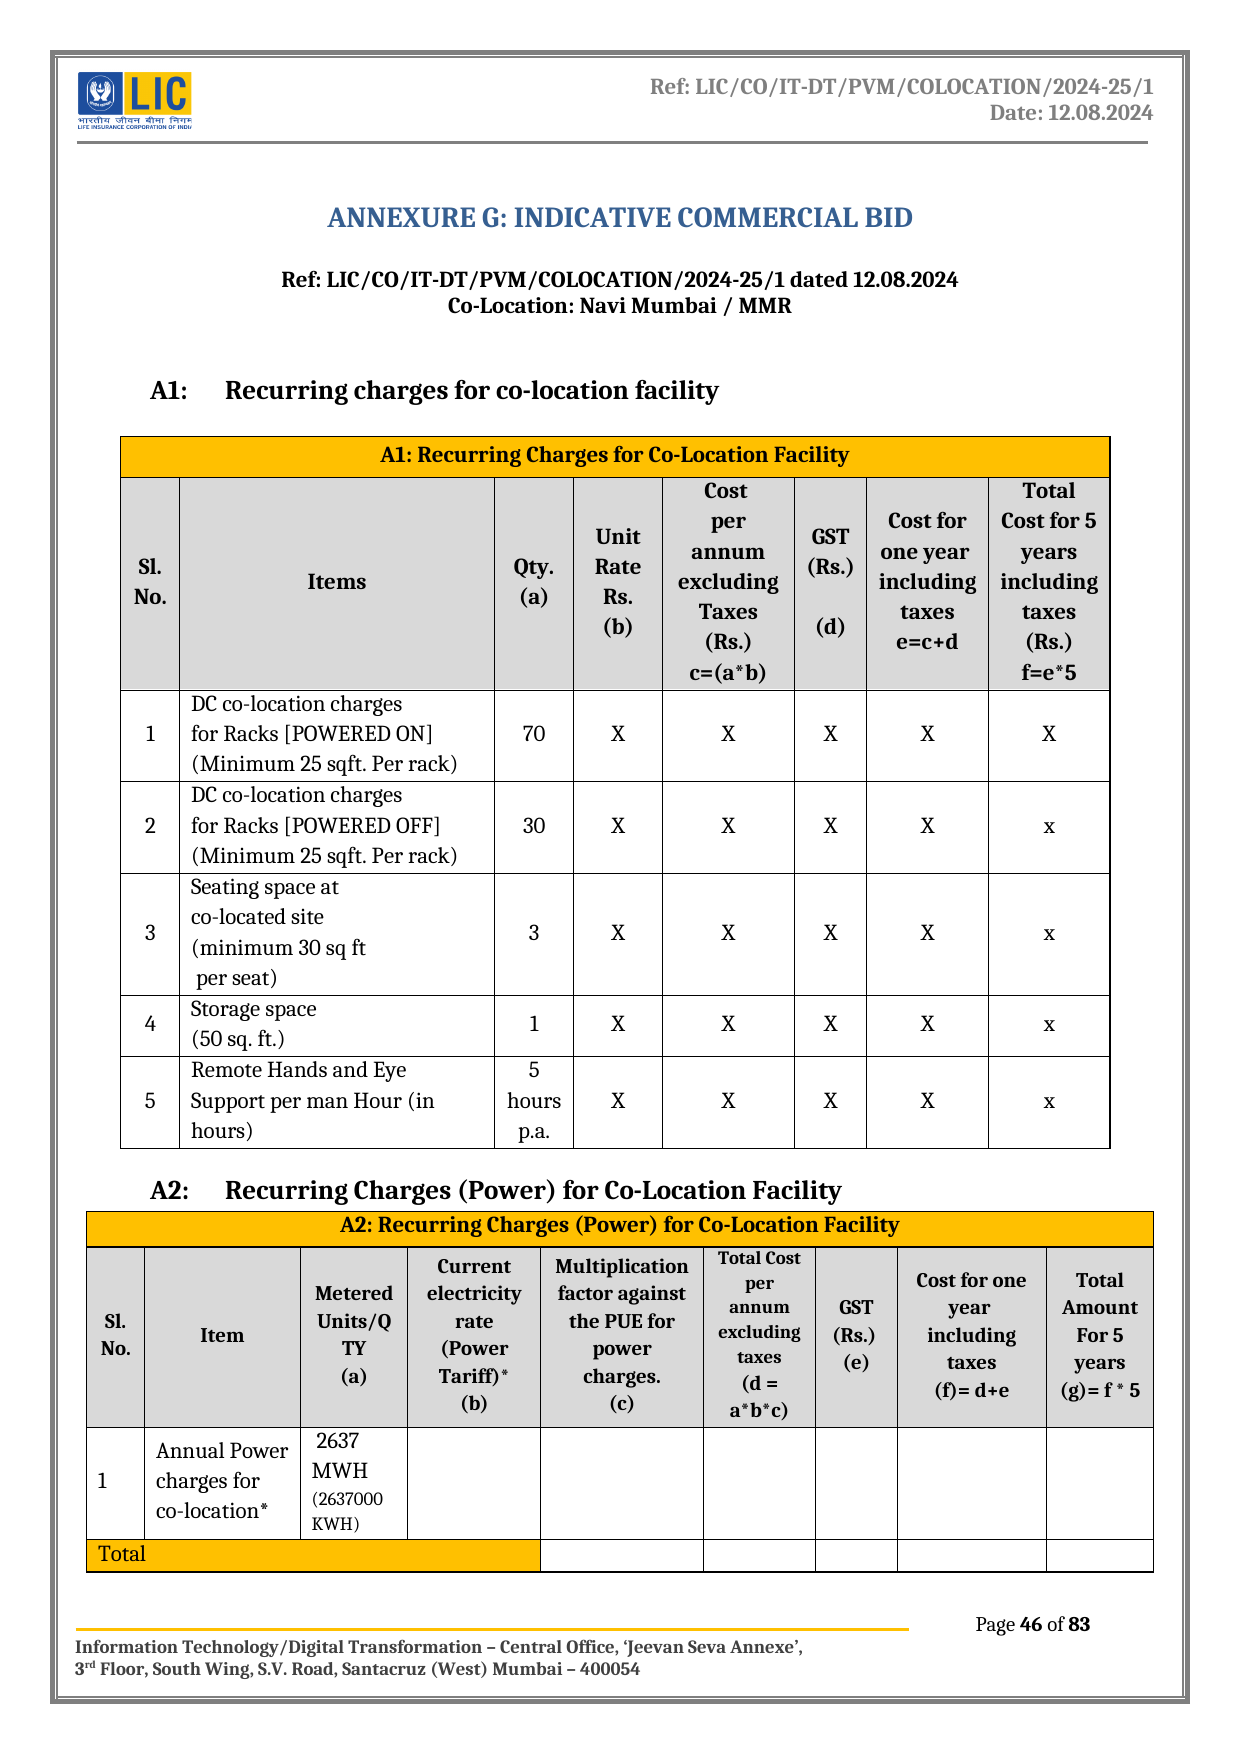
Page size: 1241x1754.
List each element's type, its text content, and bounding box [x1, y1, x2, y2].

table_cell [541, 1540, 703, 1571]
subtitle A1: Recurring charges for co-location facility [150, 375, 1090, 406]
table_cell 30 [495, 782, 573, 873]
table_cell Total Amount For 5 years (g)= f * 5 [1047, 1248, 1153, 1427]
table_cell DC co-location charges for Racks [POWERED OFF] (Minimum 25 sqft. Per rack) [180, 782, 494, 873]
table_cell Cost for one year including taxes (f)= d+e [898, 1248, 1046, 1427]
table_cell Qty. (a) [495, 478, 573, 689]
table_cell Item [145, 1248, 300, 1427]
table_cell 2637 MWH (2637000 KWH) [301, 1428, 407, 1538]
table_cell X [989, 691, 1109, 781]
table_cell X [795, 1057, 866, 1148]
table_cell Cost for one year including taxes e=c+d [867, 478, 988, 689]
table_cell 5 [121, 1057, 179, 1148]
table_cell x [989, 782, 1109, 873]
table_header A1: Recurring Charges for Co-Location Facility [121, 437, 1109, 477]
table_cell Storage space (50 sq. ft.) [180, 996, 494, 1056]
picture [75, 69, 192, 129]
table_cell Metered Units/QTY (a) [301, 1248, 407, 1427]
table_cell [704, 1428, 815, 1538]
table_cell X [663, 782, 794, 873]
table_cell Sl. No. [87, 1248, 144, 1427]
table_cell 2 [121, 782, 179, 873]
table_cell X [795, 874, 866, 995]
table_cell [898, 1428, 1046, 1538]
table_cell Total [87, 1540, 540, 1571]
table_cell Annual Power charges for co-location* [145, 1428, 300, 1538]
table_cell X [574, 1057, 662, 1148]
subtitle ANNEXURE G: INDICATIVE COMMERCIAL BID [150, 201, 1090, 235]
table_cell X [574, 691, 662, 781]
table_cell Cost per annum excluding Taxes (Rs.) c=(a*b) [663, 478, 794, 689]
table_cell [1047, 1540, 1153, 1571]
table_cell [1047, 1428, 1153, 1538]
table_cell [541, 1428, 703, 1538]
table_cell 70 [495, 691, 573, 781]
table_cell GST (Rs.) (d) [795, 478, 866, 689]
table_cell Remote Hands and Eye Support per man Hour (in hours) [180, 1057, 494, 1148]
table_cell 5 hours p.a. [495, 1057, 573, 1148]
table_cell X [867, 874, 988, 995]
table_cell X [663, 691, 794, 781]
table_header A2: Recurring Charges (Power) for Co-Location Facility [87, 1212, 1153, 1246]
table_cell Multiplication factor against the PUE for power charges. (c) [541, 1248, 703, 1427]
table_cell 3 [121, 874, 179, 995]
table_cell X [867, 996, 988, 1056]
table_cell x [989, 996, 1109, 1056]
table_cell X [795, 691, 866, 781]
table_cell [898, 1540, 1046, 1571]
table_cell 4 [121, 996, 179, 1056]
table_cell X [574, 996, 662, 1056]
table_cell 1 [87, 1428, 144, 1538]
table_cell Total Cost per annum excluding taxes (d = a*b*c) [704, 1248, 815, 1427]
table_cell X [663, 874, 794, 995]
table_cell X [795, 782, 866, 873]
table_cell [816, 1540, 897, 1571]
table_cell X [663, 996, 794, 1056]
table_cell X [574, 874, 662, 995]
table_cell X [795, 996, 866, 1056]
table_cell GST (Rs.) (e) [816, 1248, 897, 1427]
table_cell X [663, 1057, 794, 1148]
table_cell X [867, 1057, 988, 1148]
table_cell 1 [495, 996, 573, 1056]
table_cell [704, 1540, 815, 1571]
table_cell Seating space at co-located site (minimum 30 sq ft per seat) [180, 874, 494, 995]
table_cell x [989, 874, 1109, 995]
text Co-Location: Navi Mumbai / MMR [150, 293, 1090, 319]
table_cell Sl. No. [121, 478, 179, 689]
text Ref: LIC/CO/IT-DT/PVM/COLOCATION/2024-25/1 dated 12.08.2024 [150, 266, 1090, 293]
table_cell x [989, 1057, 1109, 1148]
table_cell 3 [495, 874, 573, 995]
table_cell X [867, 782, 988, 873]
subtitle A2: Recurring Charges (Power) for Co-Location Facility [150, 1175, 1090, 1206]
table_cell 1 [121, 691, 179, 781]
table_cell Current electricity rate (Power Tariff)* (b) [408, 1248, 540, 1427]
table_cell Unit Rate Rs. (b) [574, 478, 662, 689]
table_cell [408, 1428, 540, 1538]
table_cell [816, 1428, 897, 1538]
table_cell Items [180, 478, 494, 689]
table_cell DC co-location charges for Racks [POWERED ON] (Minimum 25 sqft. Per rack) [180, 691, 494, 781]
table_cell X [574, 782, 662, 873]
table_cell Total Cost for 5 years including taxes (Rs.) f=e*5 [989, 478, 1109, 689]
table_cell X [867, 691, 988, 781]
